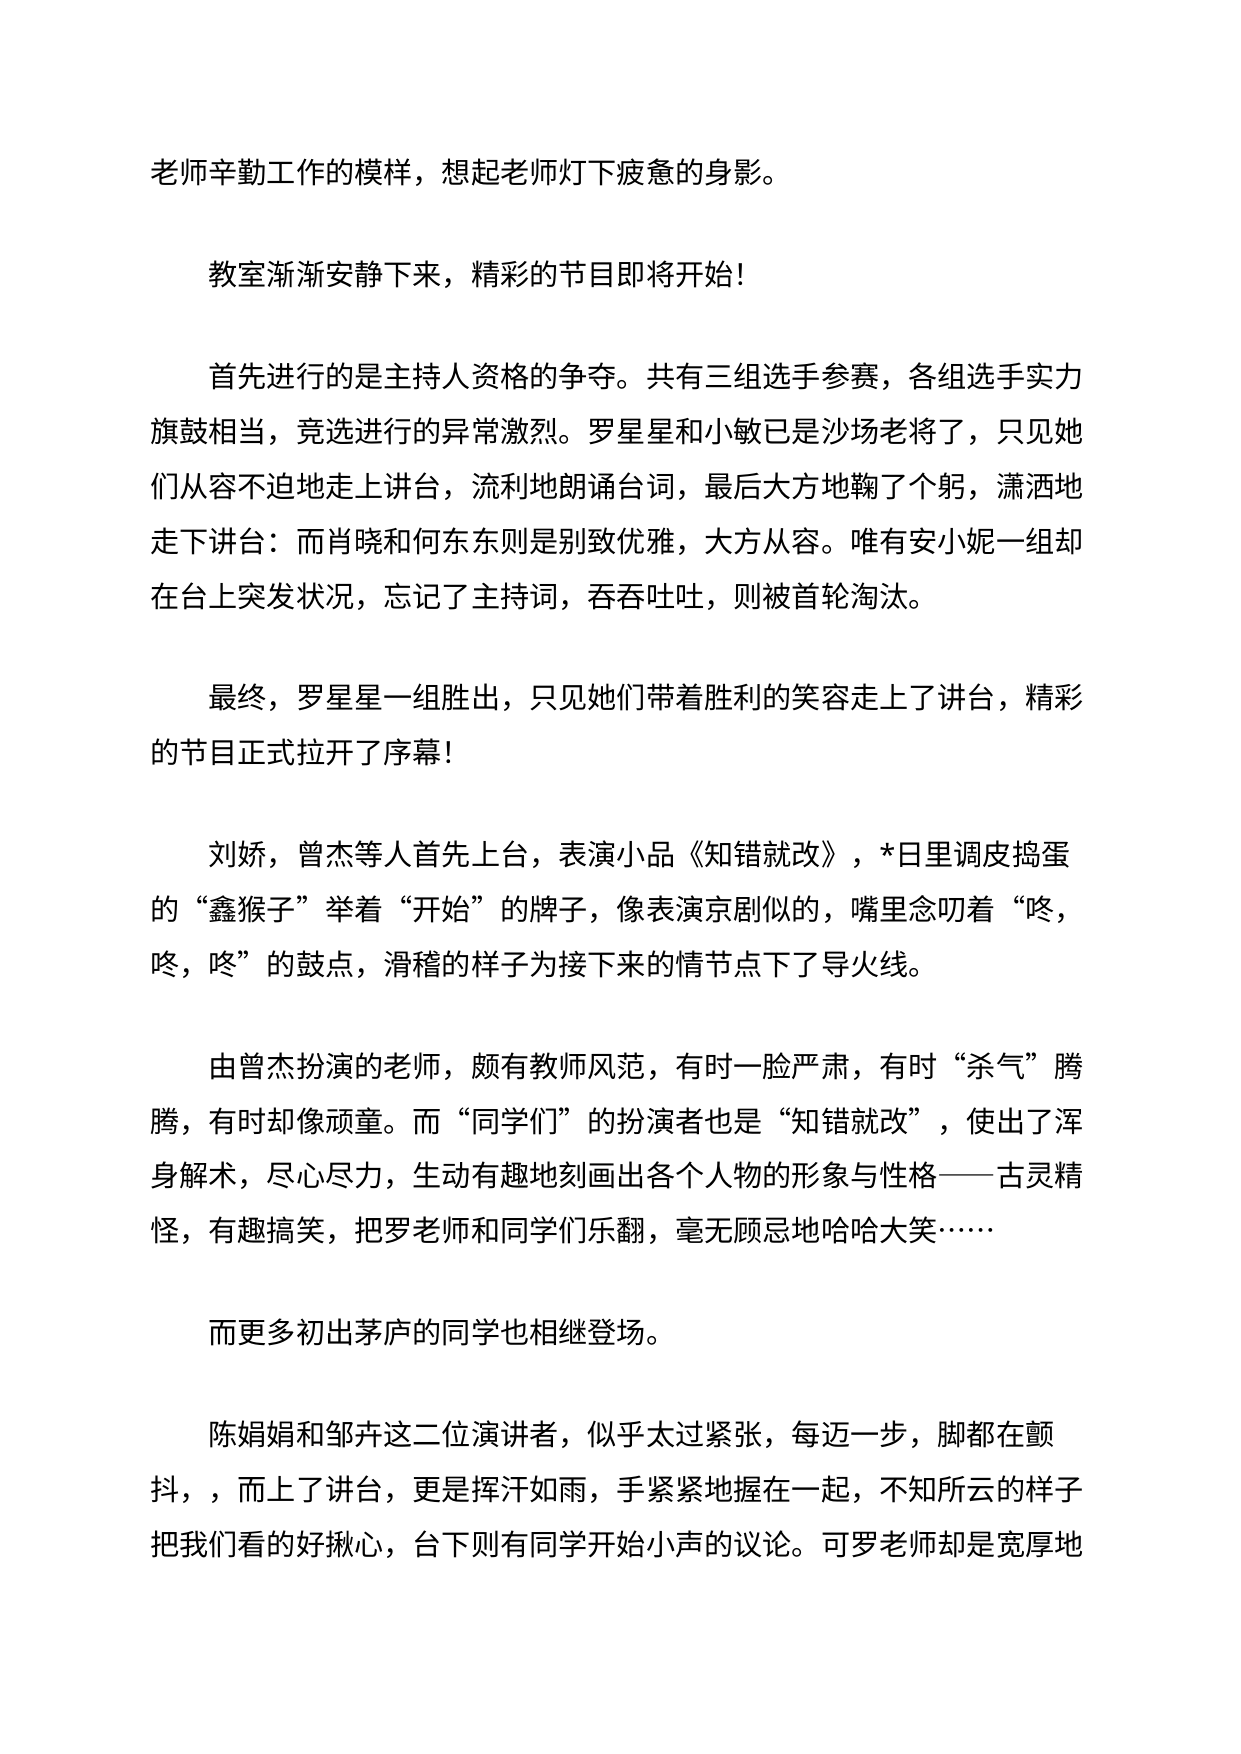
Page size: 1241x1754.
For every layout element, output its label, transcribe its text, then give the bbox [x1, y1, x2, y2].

text 而更多初出茅庐的同学也相继登场。 [150, 1310, 1090, 1352]
text 由曾杰扮演的老师，颇有教师风范，有时一脸严肃，有时“杀气”腾腾，有时却像顽童。而“同学们”的扮演者也是“知错就改”，使出了浑身解术，尽心尽力，生动有趣地刻画出各个人物的形象与性格——古灵精怪，有趣搞笑，把罗老师和同学们乐翻，毫无顾忌地哈哈大笑…… [150, 1043, 1090, 1250]
text 首先进行的是主持人资格的争夺。共有三组选手参赛，各组选手实力旗鼓相当，竞选进行的异常激烈。罗星星和小敏已是沙场老将了，只见她们从容不迫地走上讲台，流利地朗诵台词，最后大方地鞠了个躬，潇洒地走下讲台：而肖晓和何东东则是别致优雅，大方从容。唯有安小妮一组却在台上突发状况，忘记了主持词，吞吞吐吐，则被首轮淘汰。 [150, 353, 1090, 615]
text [150, 150, 1090, 192]
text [150, 1411, 1090, 1563]
text 教室渐渐安静下来，精彩的节目即将开始！ [150, 252, 1090, 294]
text 最终，罗星星一组胜出，只见她们带着胜利的笑容走上了讲台，精彩的节目正式拉开了序幕！ [150, 675, 1090, 772]
text 刘娇，曾杰等人首先上台，表演小品《知错就改》，*日里调皮捣蛋的“鑫猴子”举着“开始”的牌子，像表演京剧似的，嘴里念叨着“咚，咚，咚”的鼓点，滑稽的样子为接下来的情节点下了导火线。 [150, 832, 1090, 984]
